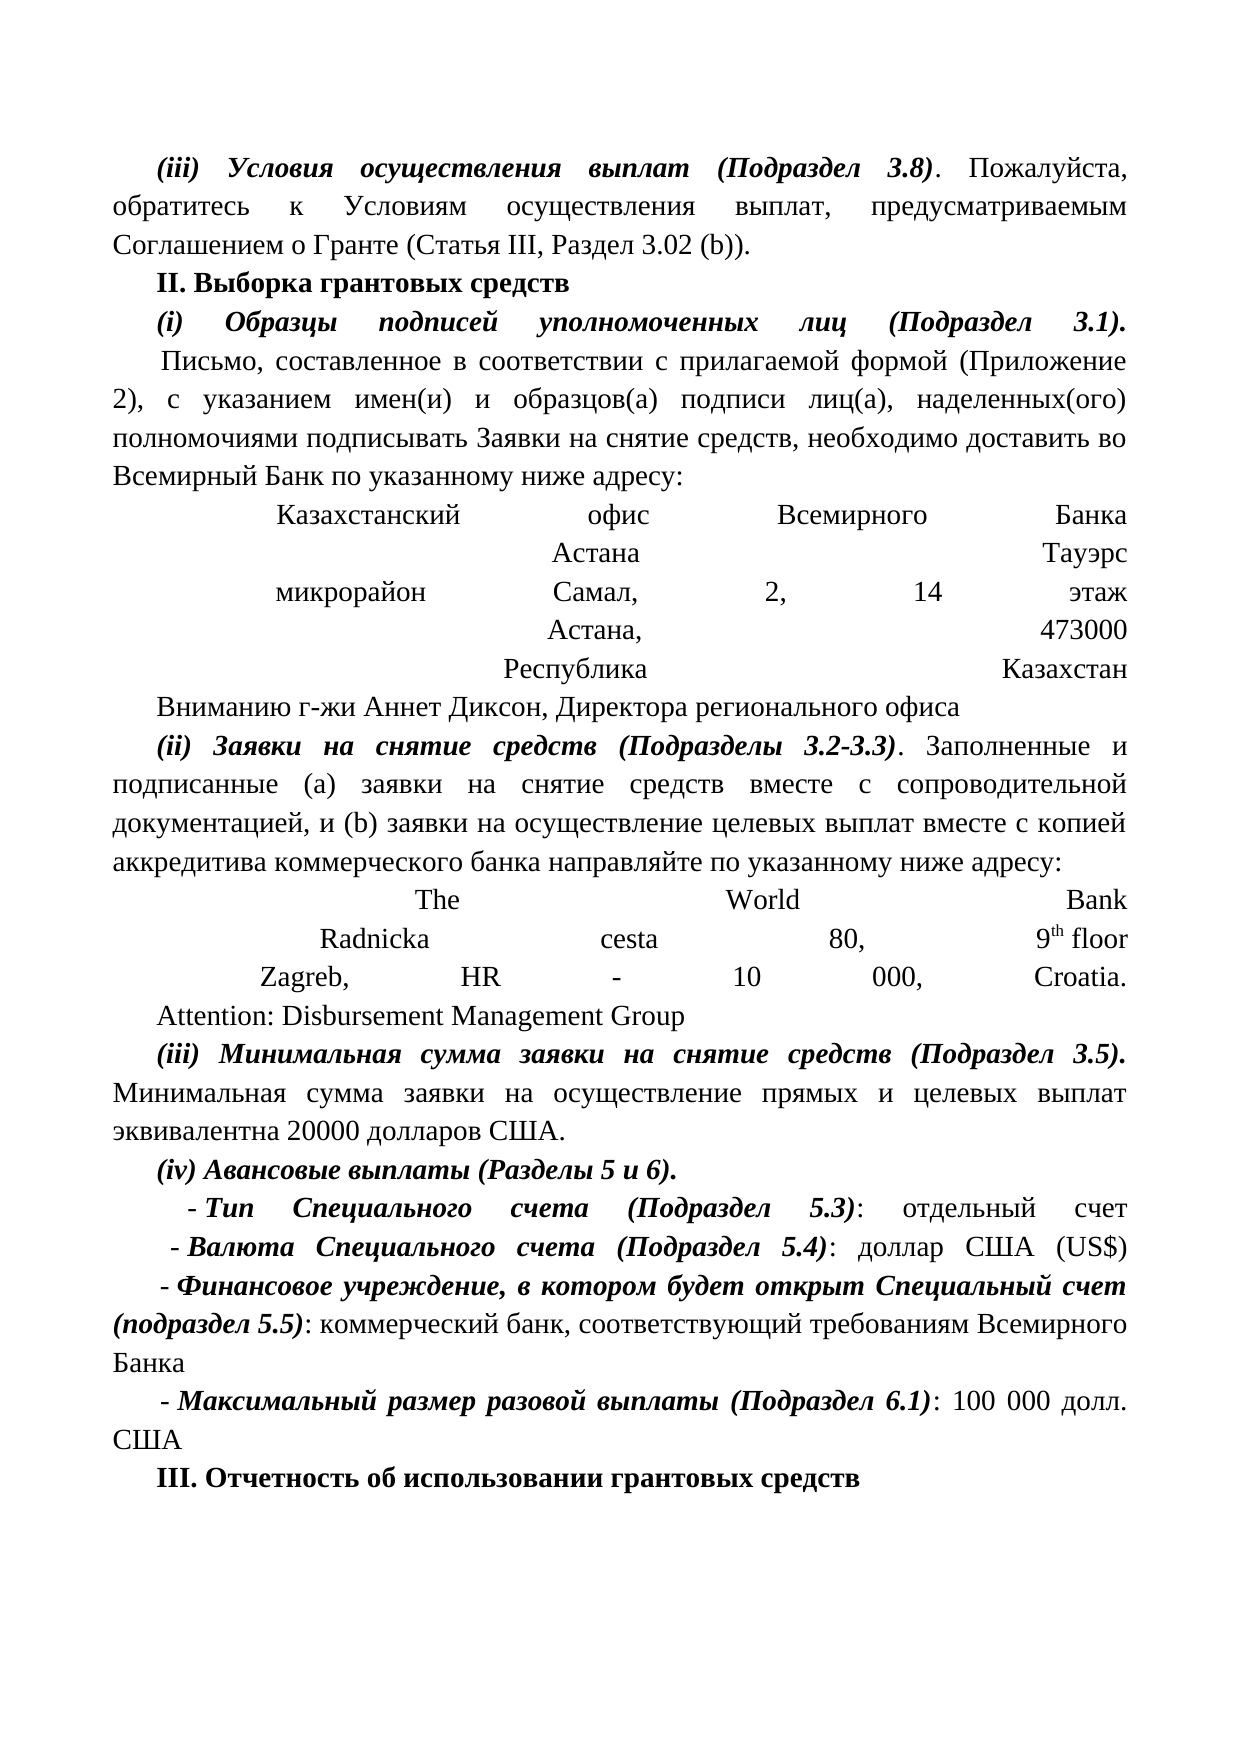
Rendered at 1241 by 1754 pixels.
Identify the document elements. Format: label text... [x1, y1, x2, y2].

text (iv) Авансовые выплаты (Разделы 5 и 6). [112, 1152, 1128, 1186]
text II. Выборка грантовых средств [112, 266, 1128, 299]
text The World Bank Radnicka cesta 80, 9 th floor Zagreb, HR - 10 000, Croatia. Attention: Disbursement Management Group [112, 882, 1128, 1031]
text III. Отчетность об использовании грантовых средств [112, 1460, 1128, 1494]
text (iii) Минимальная сумма заявки на снятие средств (Подраздел 3.5). Минимальная сумма заявки на осуществление прямых и целевых выплат эквивалентна 20000 долларов США. [112, 1036, 1128, 1147]
text Казахстанский офис Всемирного Банка Астана Тауэрс микрорайон Самал, 2, 14 этаж Астана, 473000 Республика Казахстан Вниманию г-жи Аннет Диксон, Директора регионального офиса [112, 497, 1128, 723]
text (iii) Условия осуществления выплат (Подраздел 3.8) . Пожалуйста, обратитесь к Условиям осуществления выплат, предусматриваемым Соглашением о Гранте (Статья III, Раздел 3.02 (b)). [112, 150, 1128, 261]
text (i) Образцы подписей уполномоченных лиц (Подраздел 3.1). Письмо, составленное в соответствии с прилагаемой формой (Приложение 2), с указанием имен(и) и образцов(а) подписи лиц(а), наделенных(ого) полномочиями подписывать Заявки на снятие средств, необходимо доставить во Всемирный Банк по указанному ниже адресу: [112, 304, 1128, 492]
text - Тип Специального счета (Подраздел 5.3) : отдельный счет - Валюта Специального счета (Подраздел 5.4) : доллар США (US$) - Финансовое учреждение, в котором будет открыт Специальный счет (подраздел 5.5) : коммерческий банк, соответствующий требованиям Всемирного Банка - Максимальный размер разовой выплаты (Подраздел 6.1) : 100 000 долл. США [112, 1191, 1128, 1455]
text (ii) Заявки на снятие средств (Подразделы 3.2-3.3) . Заполненные и подписанные (а) заявки на снятие средств вместе с сопроводительной документацией, и (b) заявки на осуществление целевых выплат вместе с копией аккредитива коммерческого банка направляйте по указанному ниже адресу: [112, 728, 1128, 877]
